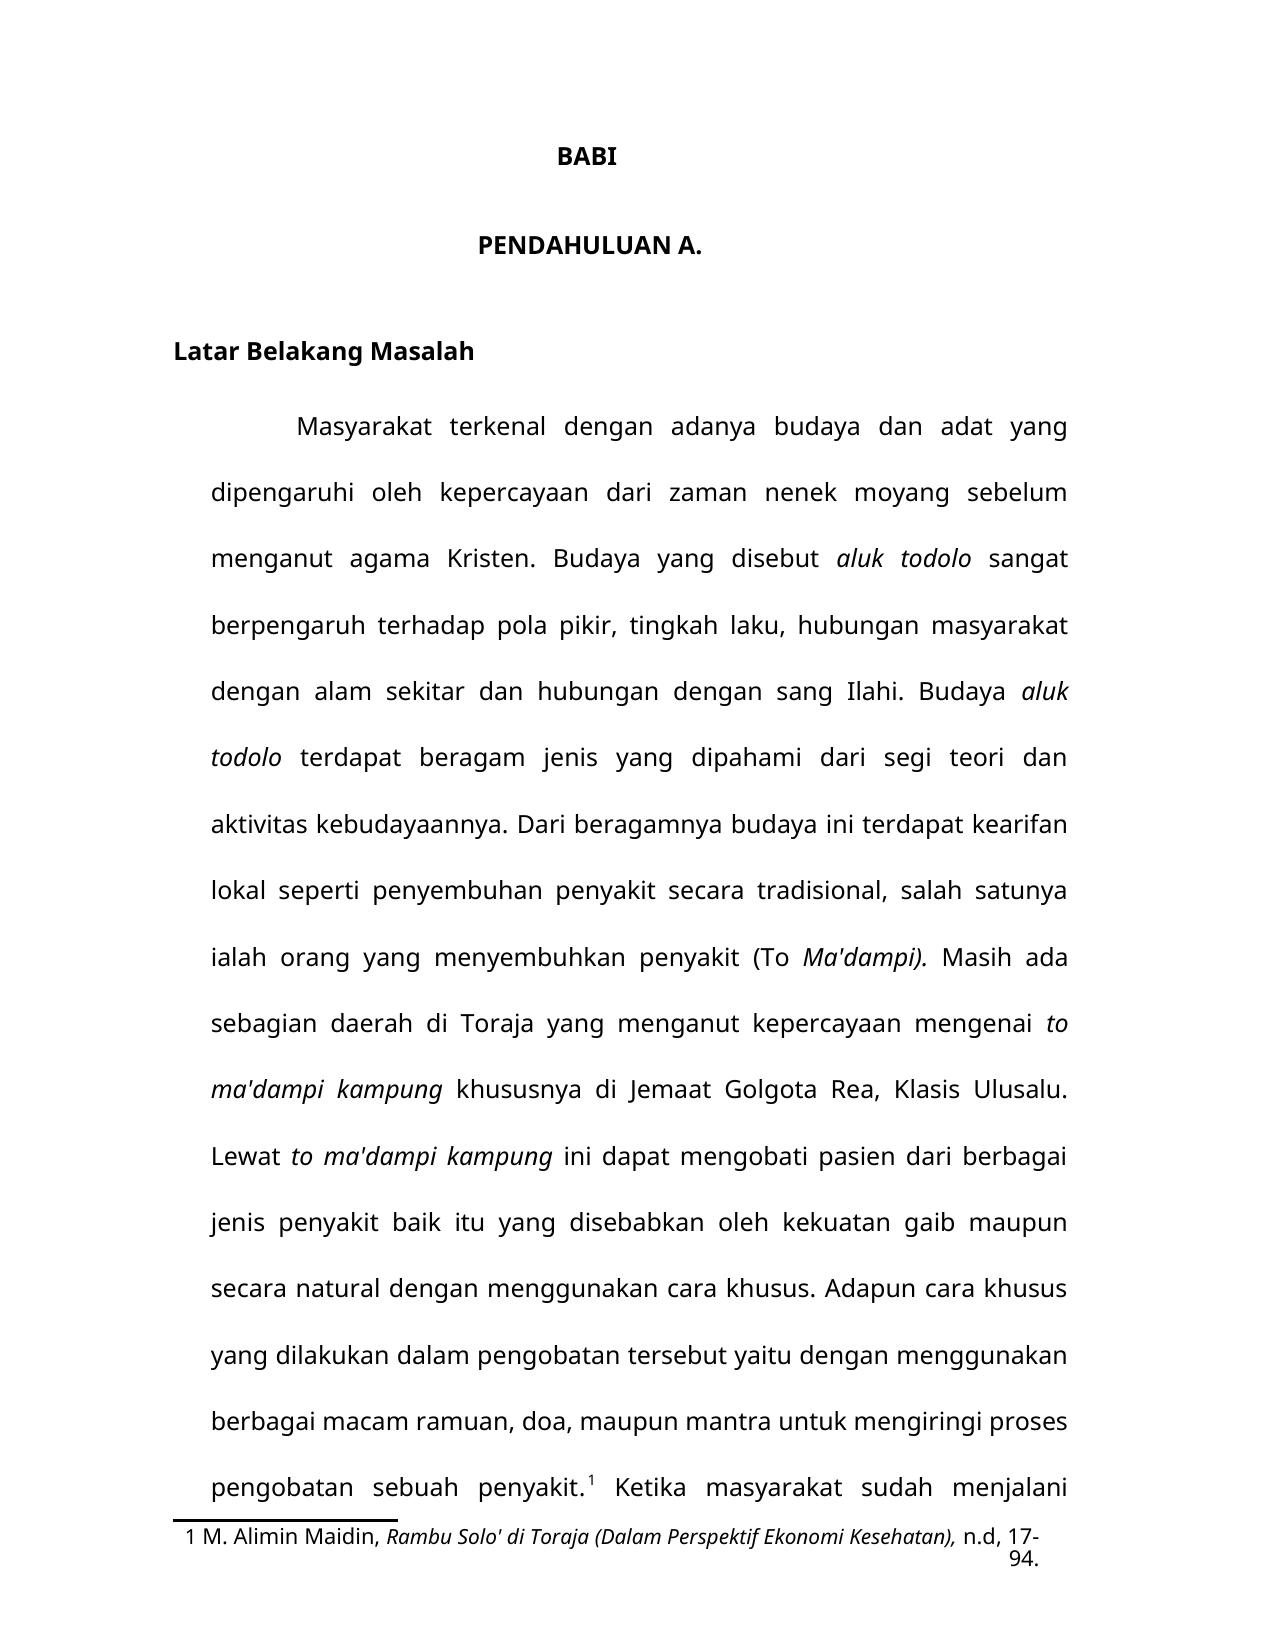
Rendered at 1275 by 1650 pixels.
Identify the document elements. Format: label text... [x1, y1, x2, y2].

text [211, 382, 1068, 1510]
subtitle PENDAHULUAN A. Latar Belakang Masalah [173, 170, 712, 382]
subtitle BABI [556, 145, 1068, 170]
